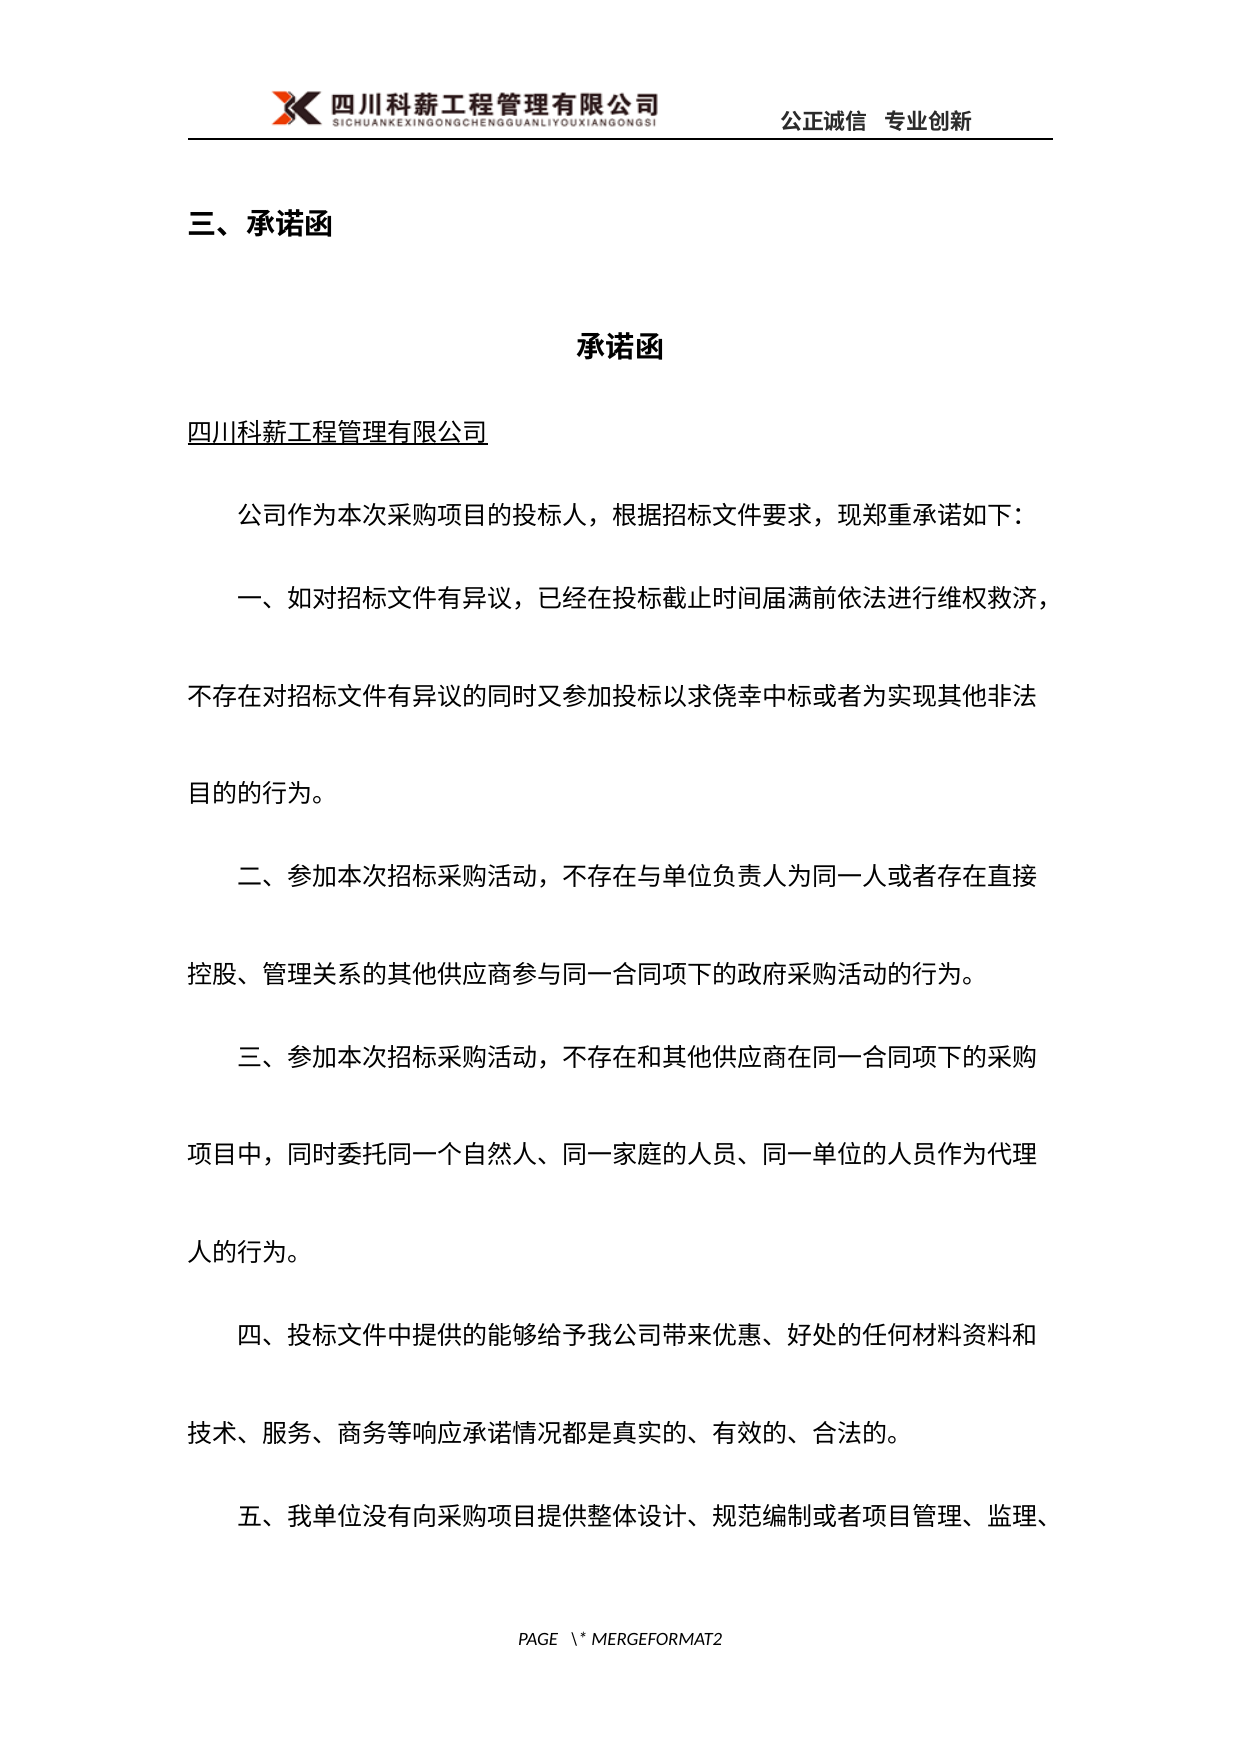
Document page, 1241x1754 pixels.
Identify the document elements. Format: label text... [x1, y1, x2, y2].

text 三、参加本次招标采购活动，不存在和其他供应商在同一合同项下的采购项目中，同时委托同一个自然人、同一家庭的人员、同一单位的人员作为代理人的行为。 [187, 1023, 1053, 1283]
text 二、参加本次招标采购活动，不存在与单位负责人为同一人或者存在直接控股、管理关系的其他供应商参与同一合同项下的政府采购活动的行为。 [187, 842, 1053, 1005]
text 承诺函 [187, 312, 1053, 377]
text 一、如对招标文件有异议，已经在投标截止时间届满前依法进行维权救济，不存在对招标文件有异议的同时又参加投标以求侥幸中标或者为实现其他非法目的的行为。 [187, 564, 1053, 824]
picture [268, 88, 662, 130]
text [187, 1482, 1053, 1547]
text 四、投标文件中提供的能够给予我公司带来优惠、好处的任何材料资料和技术、服务、商务等响应承诺情况都是真实的、有效的、合法的。 [187, 1301, 1053, 1464]
subtitle 三、承诺函 [187, 189, 1053, 254]
text 四川科薪工程管理有限公司 [187, 398, 1053, 463]
text 公司作为本次采购项目的投标人，根据招标文件要求，现郑重承诺如下： [187, 481, 1053, 546]
